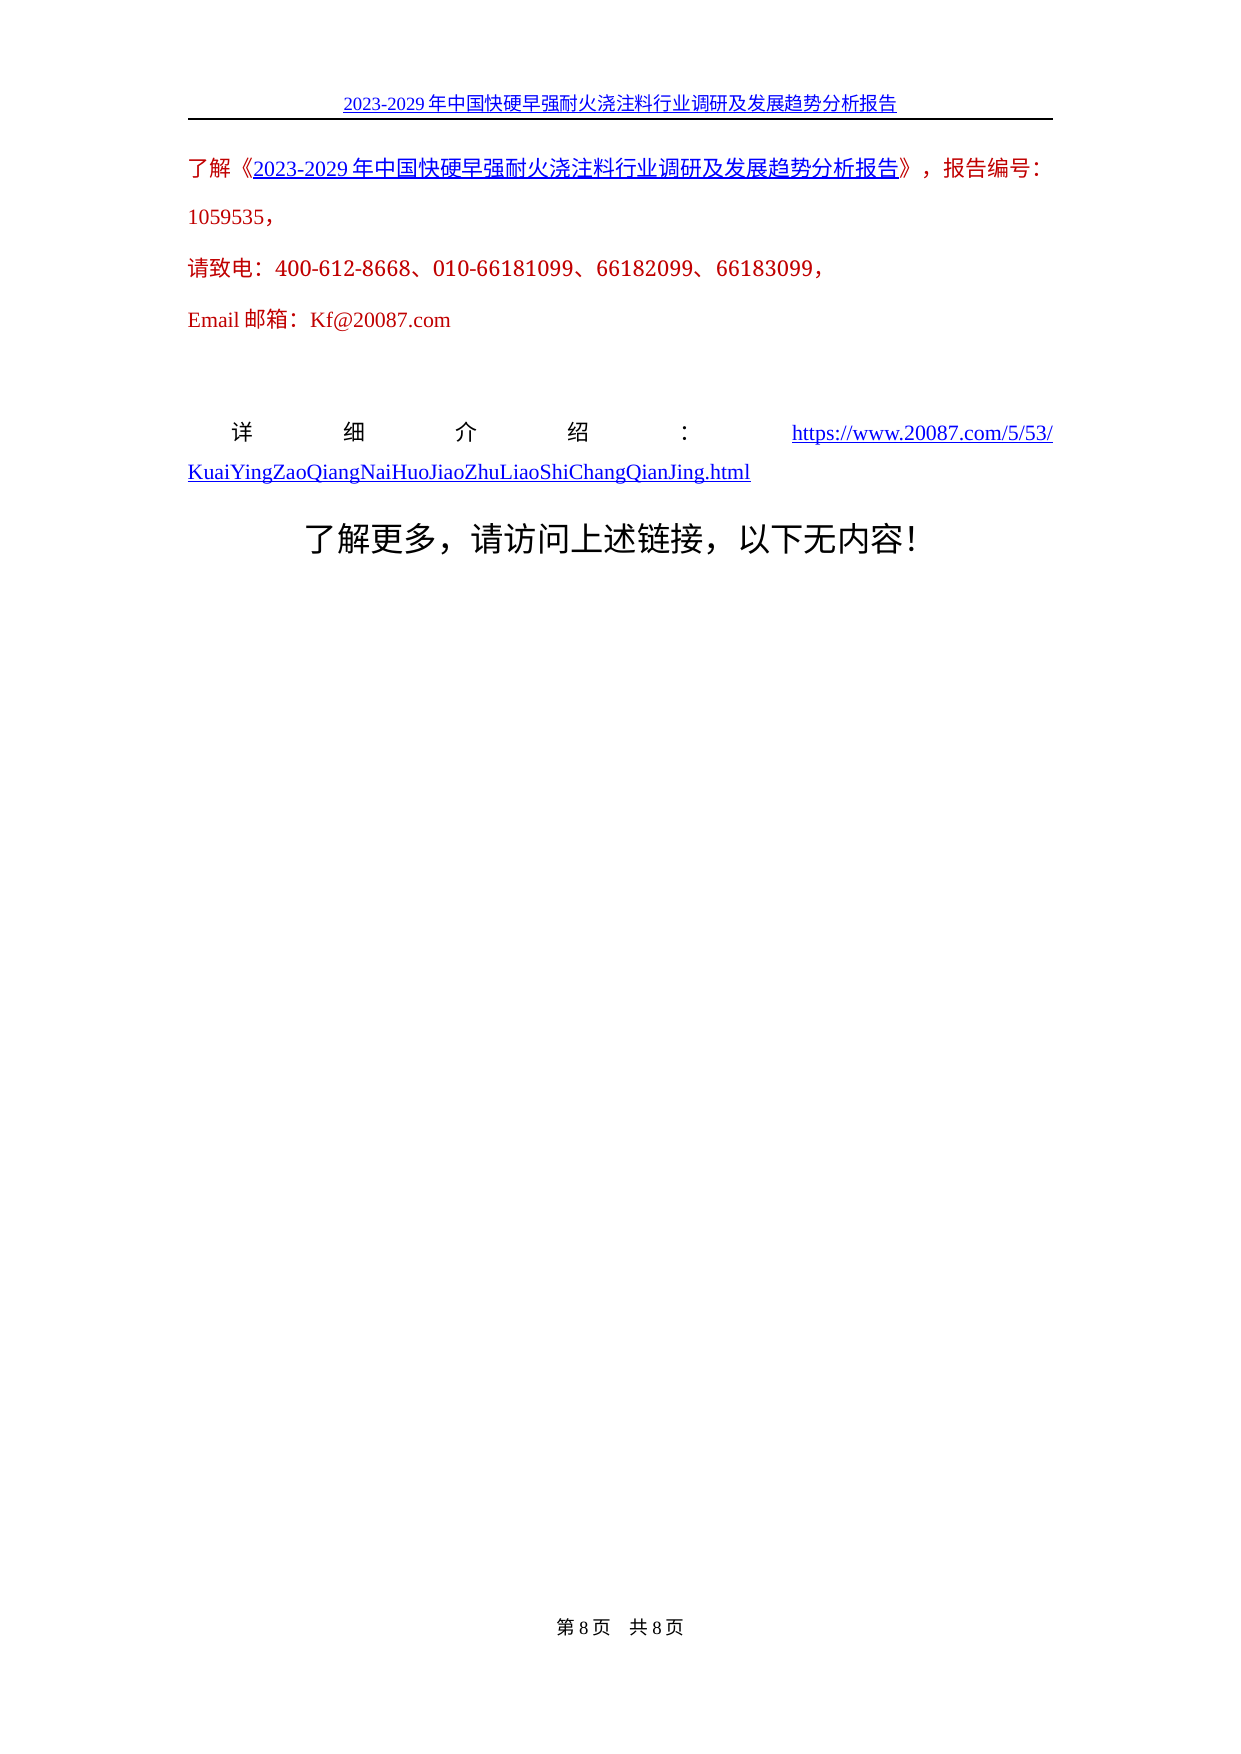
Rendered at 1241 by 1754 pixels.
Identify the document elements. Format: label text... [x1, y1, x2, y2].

text Email邮箱：Kf@20087.com [187, 302, 1053, 334]
text 了解《2023-2029年中国快硬早强耐火浇注料行业调研及发展趋势分析报告》，报告编号：1059535， [187, 150, 1053, 231]
text 详细介绍：https://www.20087.com/5/53/KuaiYingZaoQiangNaiHuoJiaoZhuLiaoShiChangQianJing.html [187, 415, 1053, 488]
title 了解更多，请访问上述链接，以下无内容！ [187, 504, 1053, 569]
text 请致电：400-612-8668、010-66181099、66182099、66183099， [187, 251, 1053, 283]
